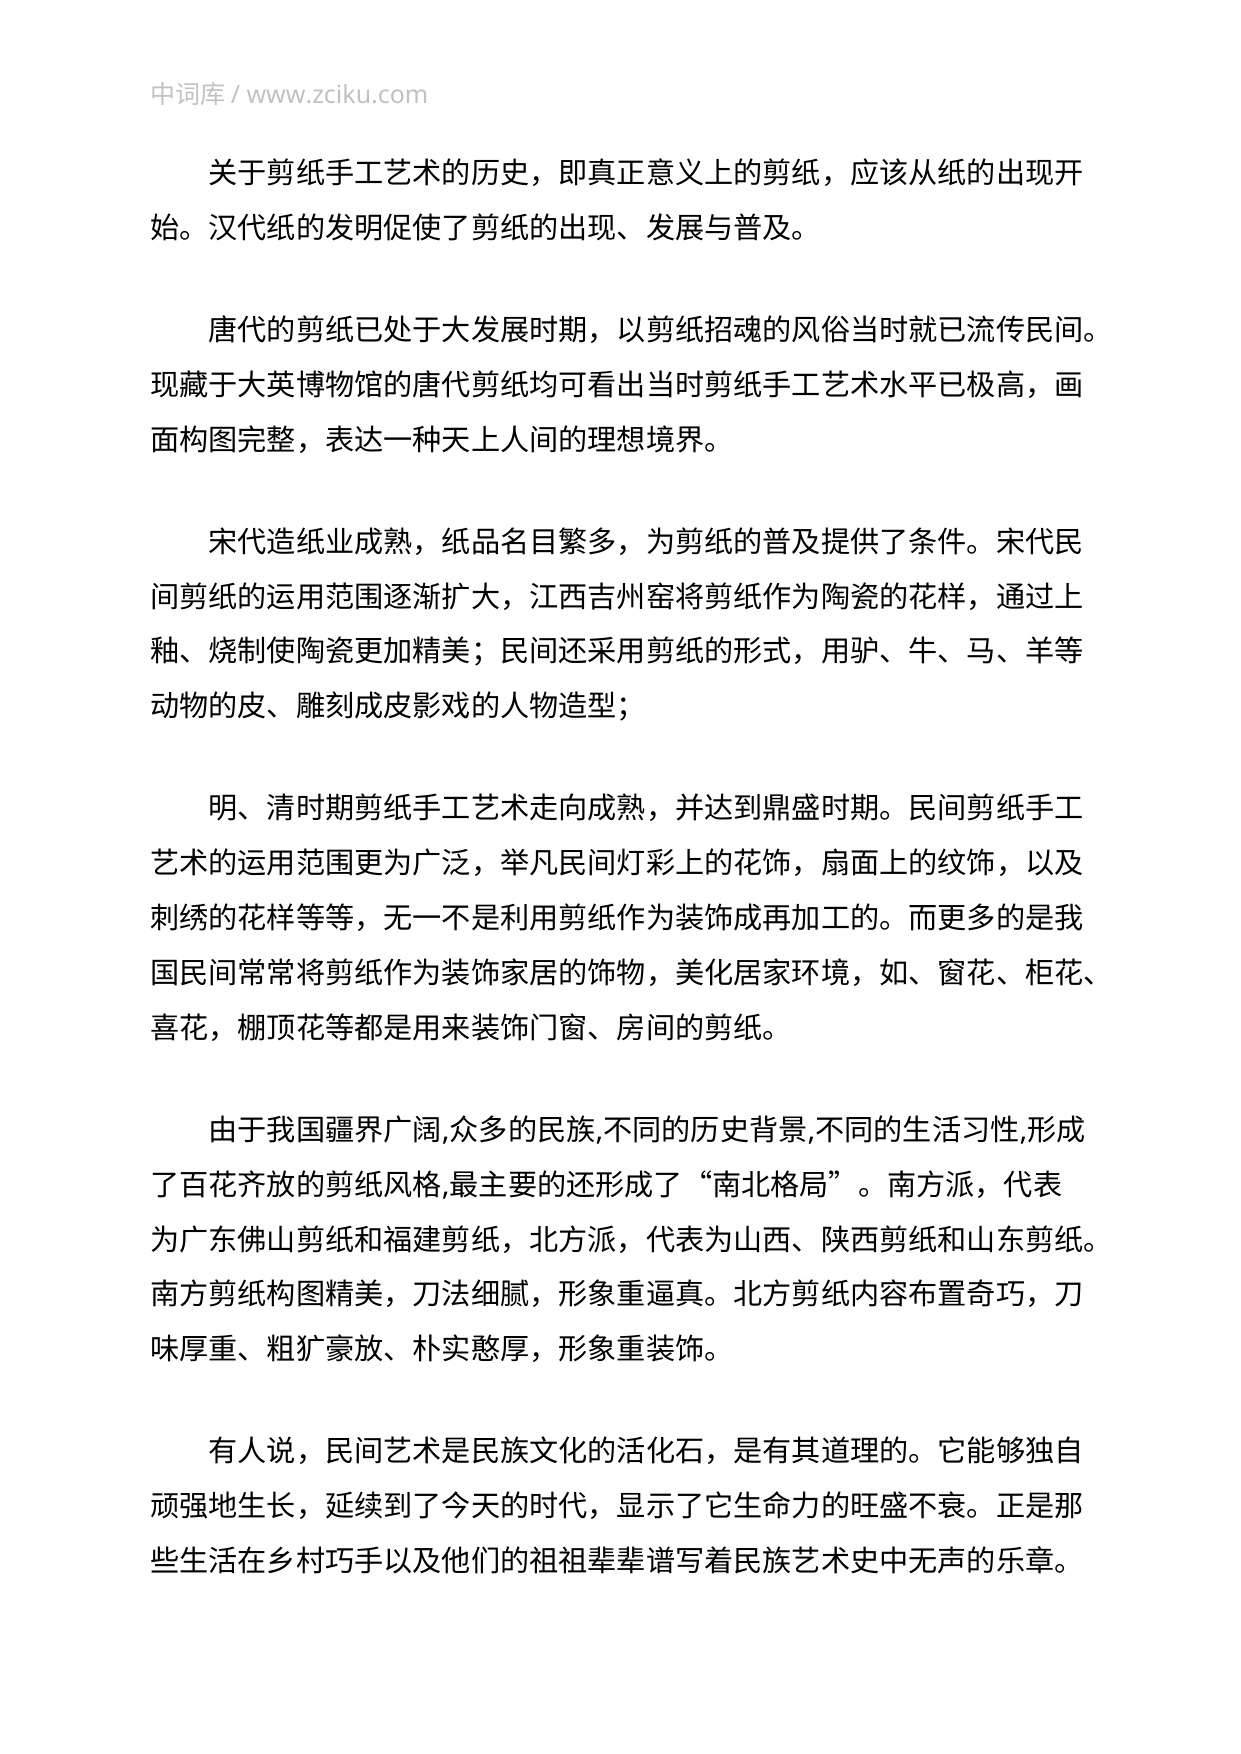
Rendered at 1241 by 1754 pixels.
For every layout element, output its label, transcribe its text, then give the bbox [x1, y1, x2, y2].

text 唐代的剪纸已处于大发展时期，以剪纸招魂的风俗当时就已流传民间。现藏于大英博物馆的唐代剪纸均可看出当时剪纸手工艺术水平已极高，画面构图完整，表达一种天上人间的理想境界。 [150, 307, 1090, 459]
text 关于剪纸手工艺术的历史，即真正意义上的剪纸，应该从纸的出现开始。汉代纸的发明促使了剪纸的出现、发展与普及。 [150, 150, 1090, 247]
text 宋代造纸业成熟，纸品名目繁多，为剪纸的普及提供了条件。宋代民间剪纸的运用范围逐渐扩大，江西吉州窑将剪纸作为陶瓷的花样，通过上釉、烧制使陶瓷更加精美；民间还采用剪纸的形式，用驴、牛、马、羊等动物的皮、雕刻成皮影戏的人物造型； [150, 518, 1090, 725]
text 有人说，民间艺术是民族文化的活化石，是有其道理的。它能够独自顽强地生长，延续到了今天的时代，显示了它生命力的旺盛不衰。正是那些生活在乡村巧手以及他们的祖祖辈辈谱写着民族艺术史中无声的乐章。 [150, 1428, 1090, 1580]
text 由于我国疆界广阔,众多的民族,不同的历史背景,不同的生活习性,形成了百花齐放的剪纸风格,最主要的还形成了“南北格局”。南方派，代表为广东佛山剪纸和福建剪纸，北方派，代表为山西、陕西剪纸和山东剪纸。南方剪纸构图精美，刀法细腻，形象重逼真。北方剪纸内容布置奇巧，刀味厚重、粗犷豪放、朴实憨厚，形象重装饰。 [150, 1106, 1090, 1368]
text 明、清时期剪纸手工艺术走向成熟，并达到鼎盛时期。民间剪纸手工艺术的运用范围更为广泛，举凡民间灯彩上的花饰，扇面上的纹饰，以及刺绣的花样等等，无一不是利用剪纸作为装饰成再加工的。而更多的是我国民间常常将剪纸作为装饰家居的饰物，美化居家环境，如、窗花、柜花、喜花，棚顶花等都是用来装饰门窗、房间的剪纸。 [150, 785, 1090, 1047]
